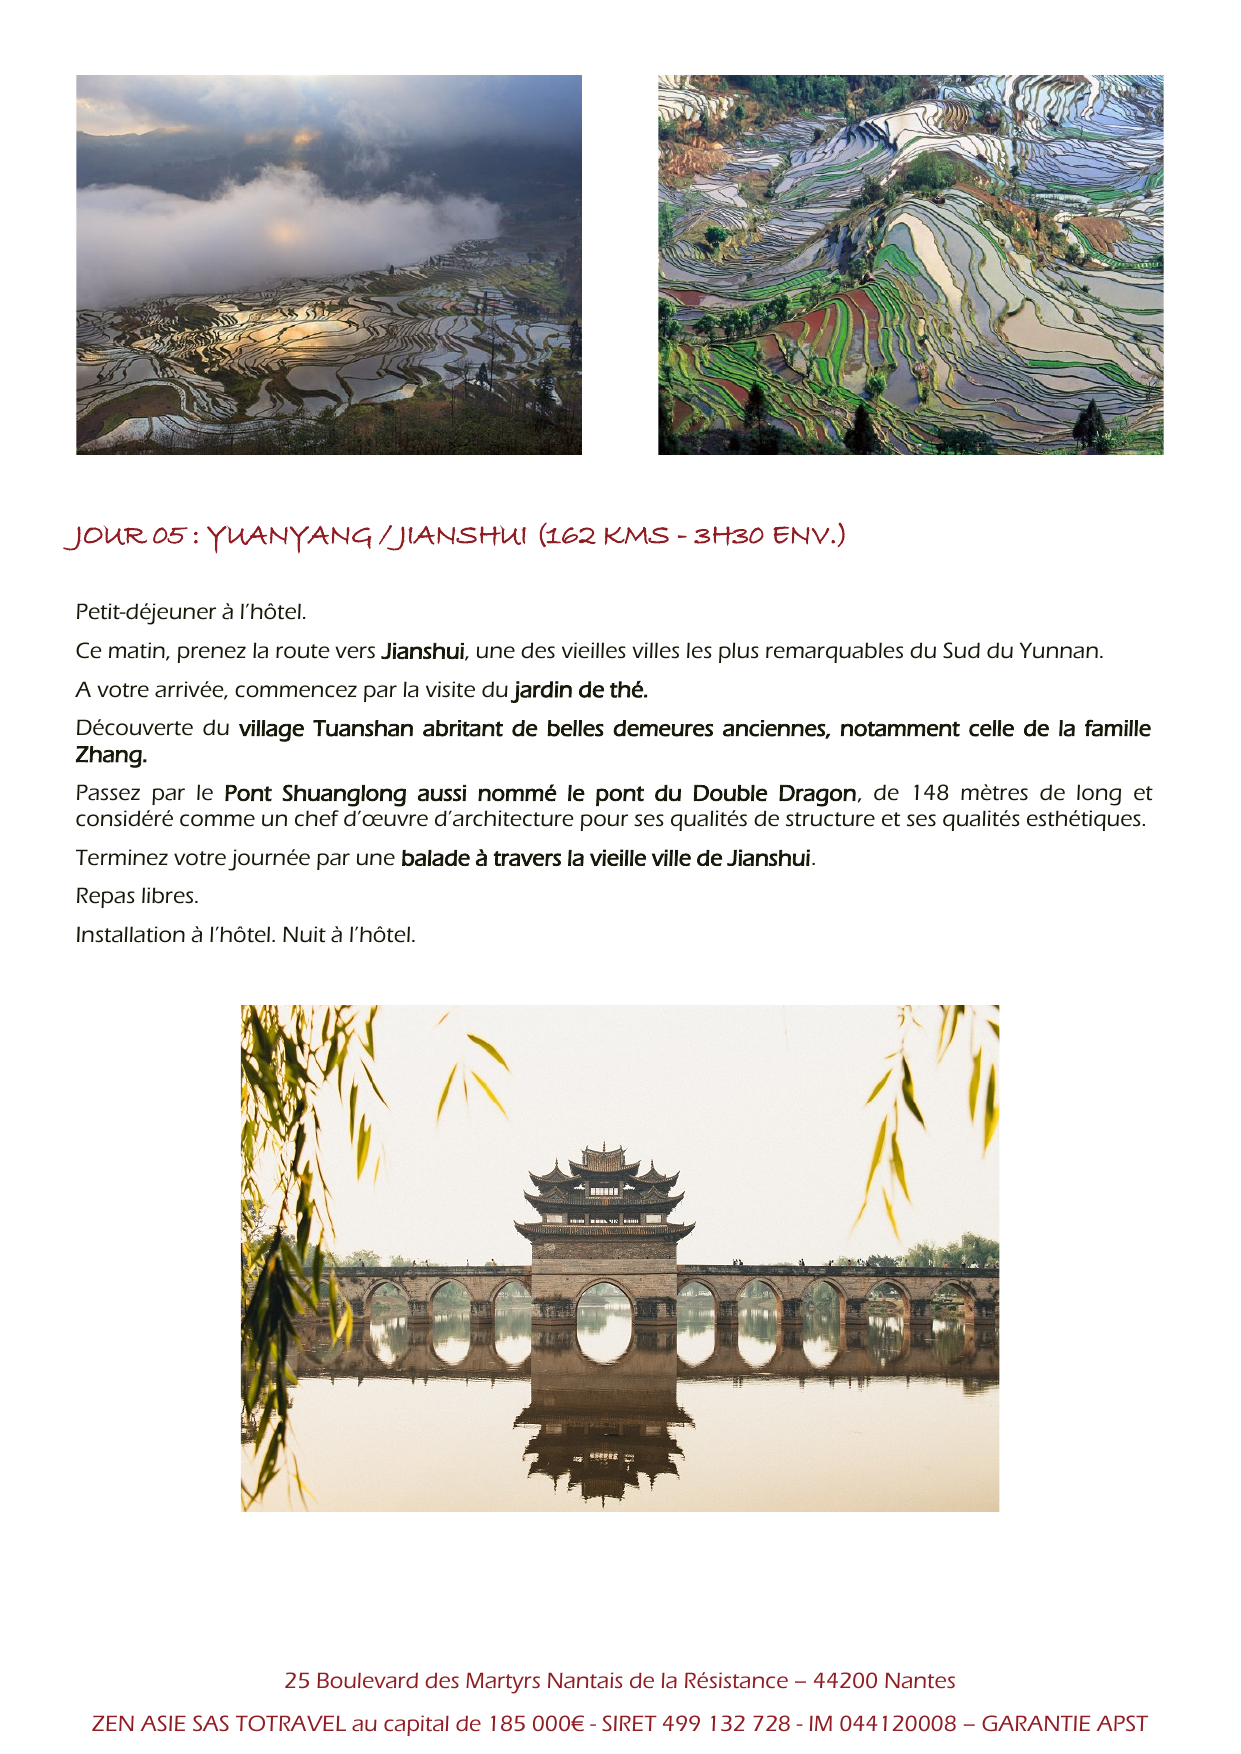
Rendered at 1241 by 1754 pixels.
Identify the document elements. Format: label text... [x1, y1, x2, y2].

table_cell Terminez votre journée par une balade à travers la vieille ville de Jianshui. [75, 845, 1164, 883]
table_cell Ce matin, prenez la route vers Jianshui, une des vieilles villes les plus remarquables du Sud du Yunnan. [75, 638, 1164, 677]
picture [658, 75, 1164, 455]
table_cell Repas libres. [75, 884, 1164, 922]
table_header Petit-déjeuner à l’hôtel. [75, 599, 1164, 638]
picture [240, 1005, 1000, 1512]
table_cell A votre arrivée, commencez par la visite du jardin de thé. [75, 677, 1164, 715]
table_cell Passez par le Pont Shuanglong aussi nommé le pont du Double Dragon, de 148 mètres de long et considéré comme un chef d’œuvre d’architecture pour ses qualités de structure et ses qualités esthétiques. [75, 780, 1164, 845]
text Jour 05 : Yuanyang / Jianshui (162 kms - 3h30 env.) [75, 518, 1165, 554]
picture [76, 75, 582, 455]
table_cell Installation à l’hôtel. Nuit à l’hôtel. [75, 922, 1164, 961]
table_cell Découverte du village Tuanshan abritant de belles demeures anciennes, notamment celle de la famille Zhang. [75, 715, 1164, 780]
